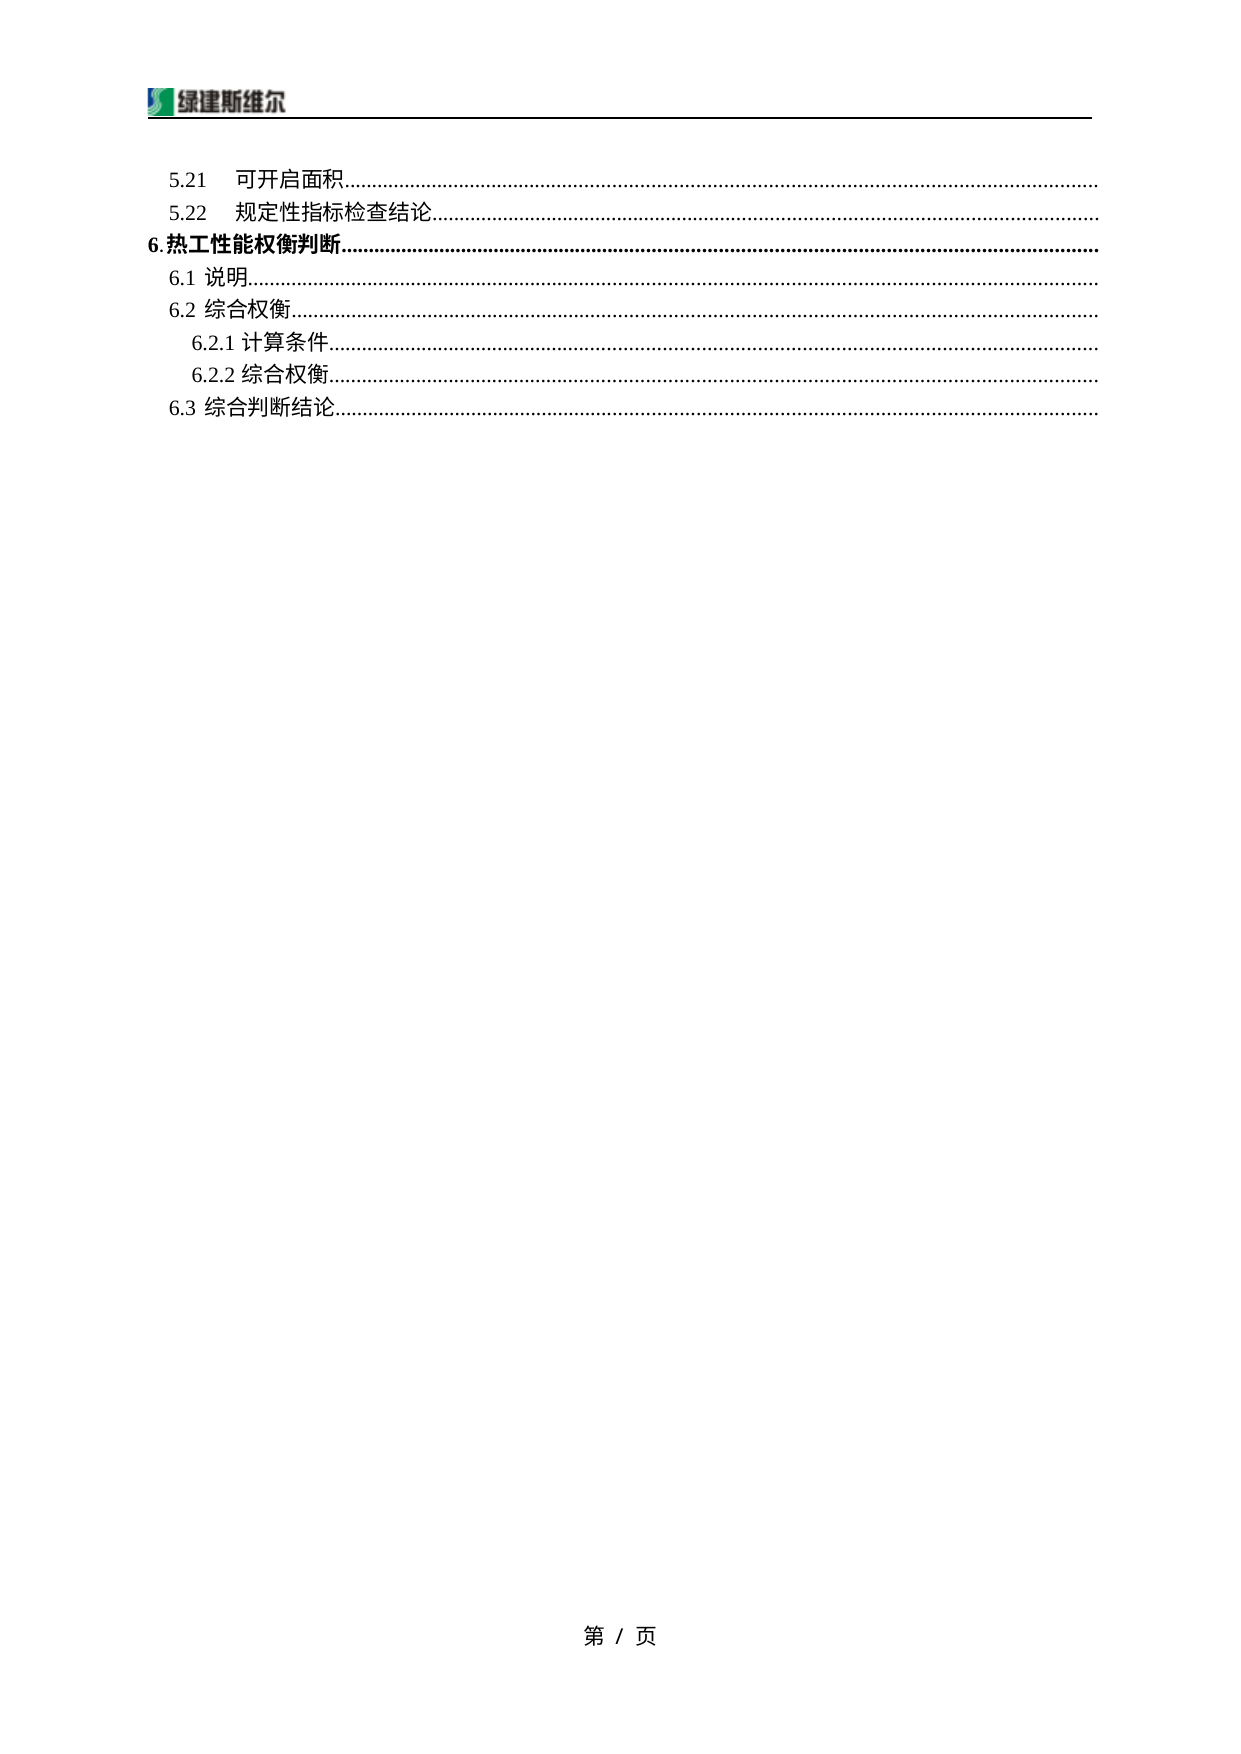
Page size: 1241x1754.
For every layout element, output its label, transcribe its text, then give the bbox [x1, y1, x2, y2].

text 6 热工性能权衡判断 19 [148, 227, 1092, 259]
text 6.1 说明 19 [168, 259, 1092, 292]
text 5.21 可开启面积 18 [168, 162, 1092, 194]
text 6.2 综合权衡 19 [168, 292, 1092, 324]
picture [147, 88, 289, 116]
text 6.3 综合判断结论 21 [168, 389, 1092, 422]
text 6.2.1 计算条件 19 [169, 324, 1092, 357]
text 5.22 规定性指标检查结论 19 [168, 194, 1092, 227]
text 6.2.2 综合权衡 20 [169, 357, 1092, 389]
